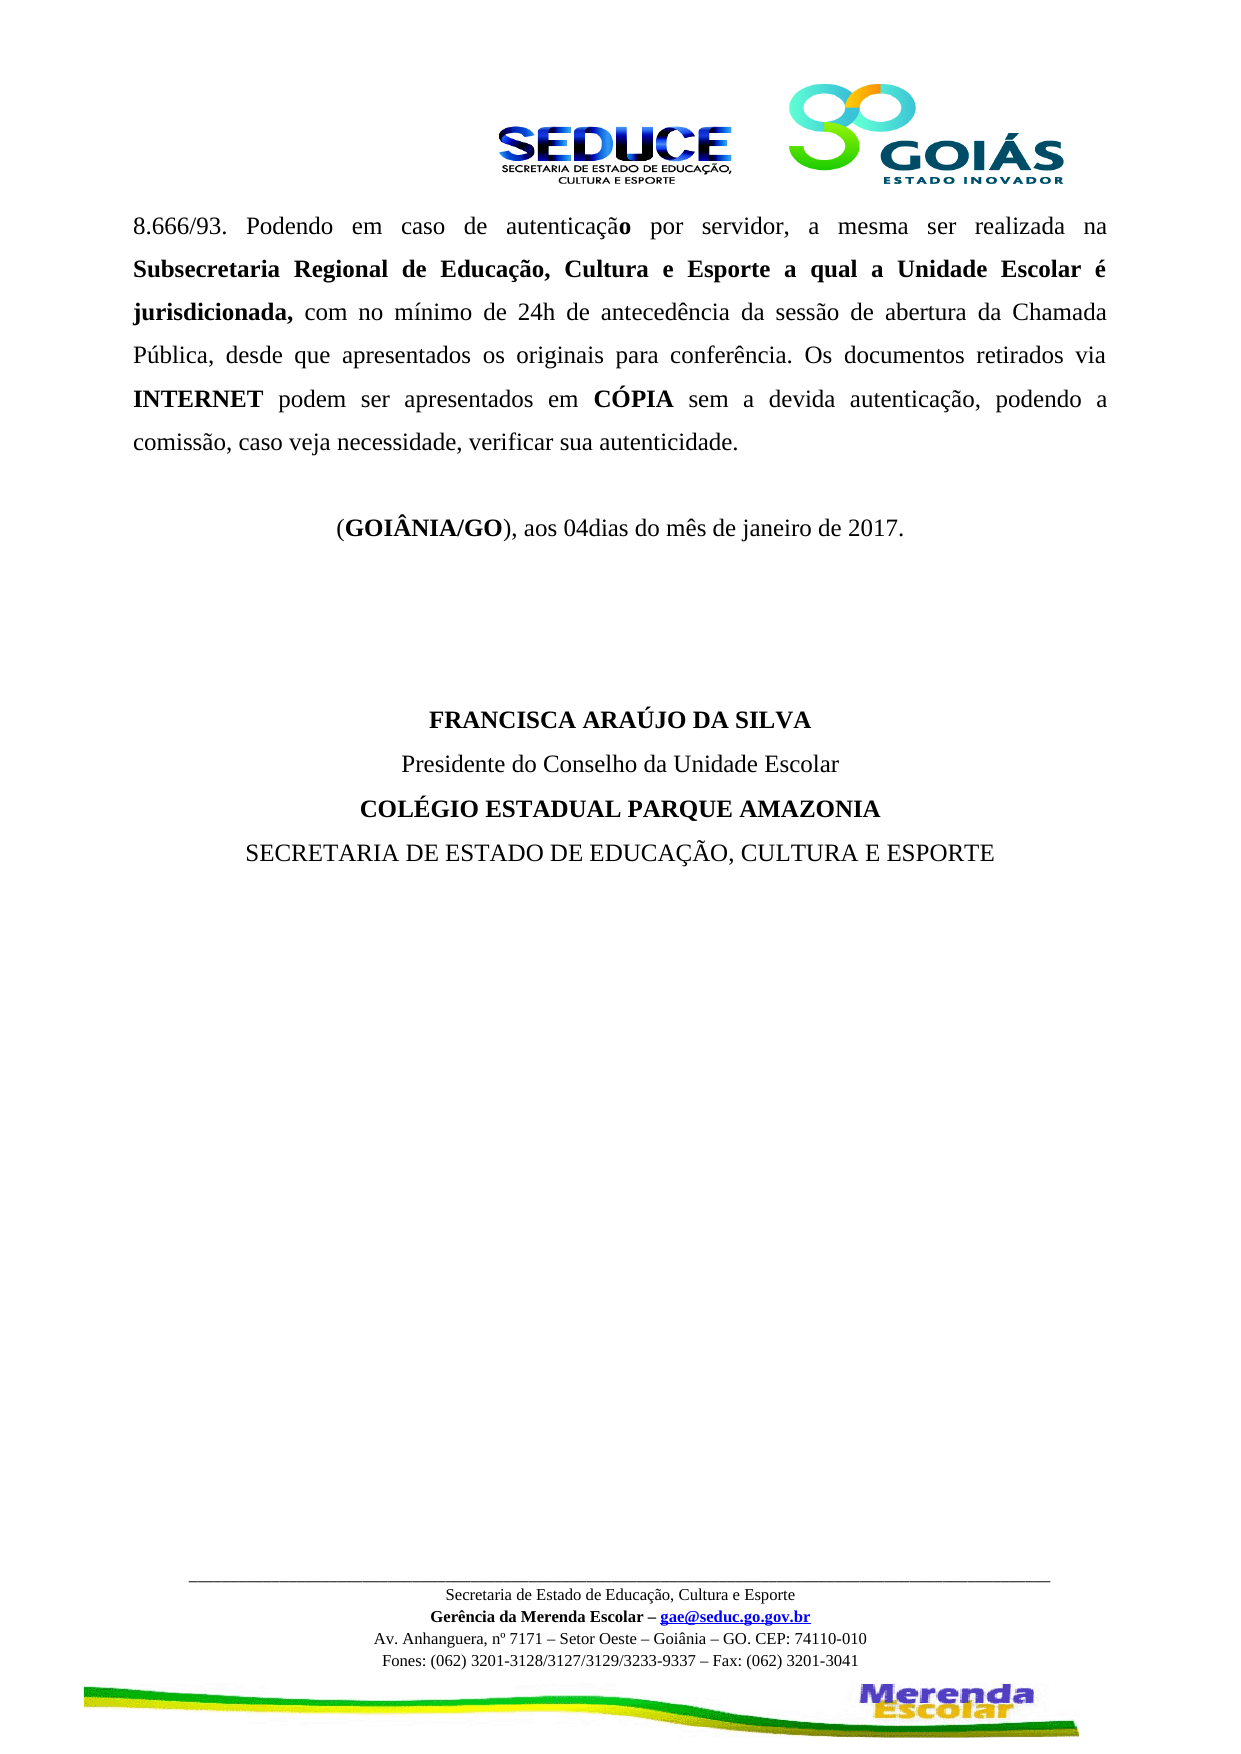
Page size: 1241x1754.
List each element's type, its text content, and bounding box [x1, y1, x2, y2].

text Presidente do Conselho da Unidade Escolar [133, 749, 1107, 778]
picture [477, 73, 1108, 212]
text SECRETARIA DE ESTADO DE EDUCAÇÃO, CULTURA E ESPORTE [133, 838, 1107, 867]
text FRANCISCA ARAÚJO DA SILVA [133, 705, 1107, 734]
text COLÉGIO ESTADUAL PARQUE AMAZONIA [133, 794, 1107, 822]
text (GOIÂNIA/GO), aos 04dias do mês de janeiro de 2017. [133, 513, 1107, 542]
